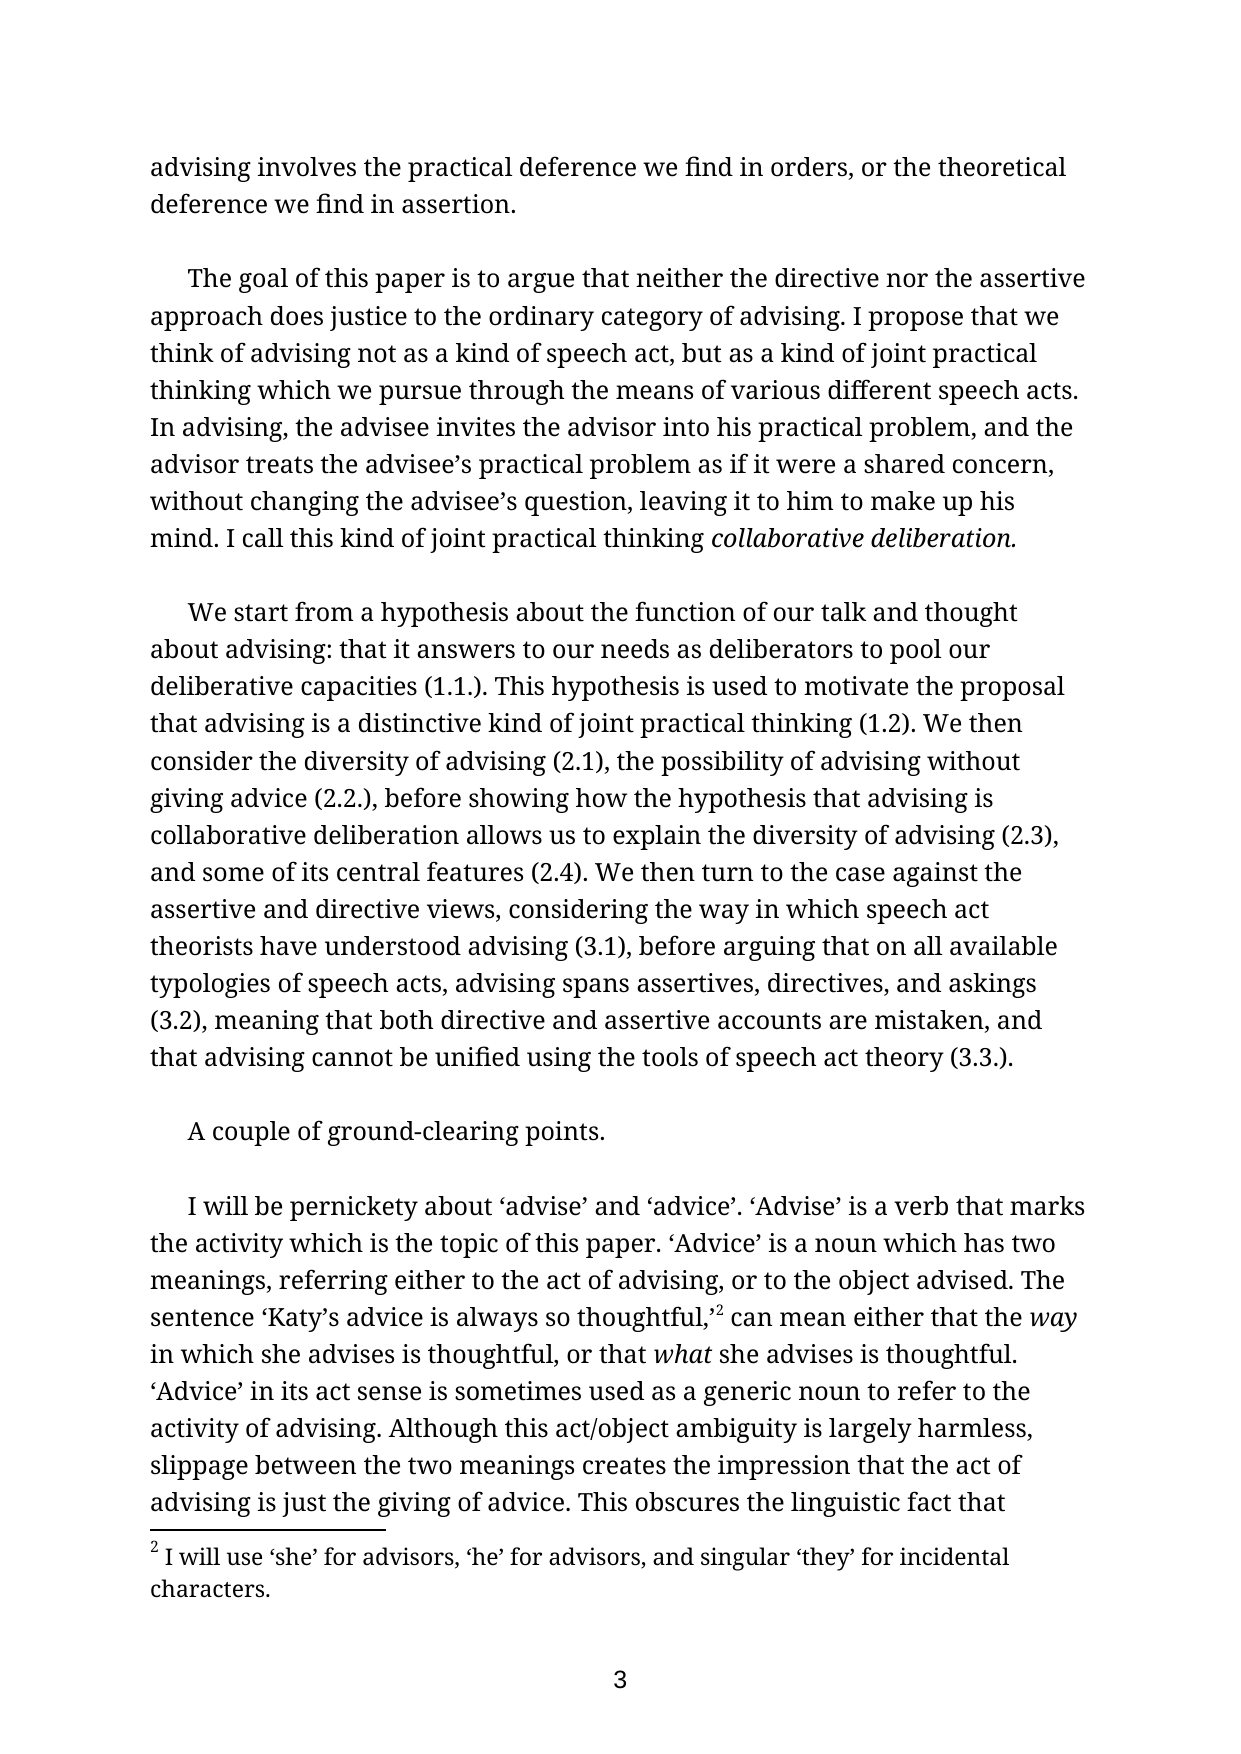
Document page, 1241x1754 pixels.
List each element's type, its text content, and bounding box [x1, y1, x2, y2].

text We start from a hypothesis about the function of our talk and thought about advising: that it answers to our needs as deliberators to pool our deliberative capacities (1.1.). This hypothesis is used to motivate the proposal that advising is a distinctive kind of joint practical thinking (1.2). We then consider the diversity of advising (2.1), the possibility of advising without giving advice (2.2.), before showing how the hypothesis that advising is collaborative deliberation allows us to explain the diversity of advising (2.3), and some of its central features (2.4). We then turn to the case against the assertive and directive views, considering the way in which speech act theorists have understood advising (3.1), before arguing that on all available typologies of speech acts, advising spans assertives, directives, and askings (3.2), meaning that both directive and assertive accounts are mistaken, and that advising cannot be unified using the tools of speech act theory (3.3.). [150, 595, 1090, 1074]
text The goal of this paper is to argue that neither the directive nor the assertive approach does justice to the ordinary category of advising. I propose that we think of advising not as a kind of speech act, but as a kind of joint practical thinking which we pursue through the means of various different speech acts. In advising, the advisee invites the advisor into his practical problem, and the advisor treats the advisee’s practical problem as if it were a shared concern, without changing the advisee’s question, leaving it to him to make up his mind. I call this kind of joint practical thinking collaborative deliberation. [150, 261, 1090, 555]
text A couple of ground-clearing points. [150, 1114, 1090, 1148]
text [150, 150, 1090, 221]
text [150, 1188, 1090, 1519]
